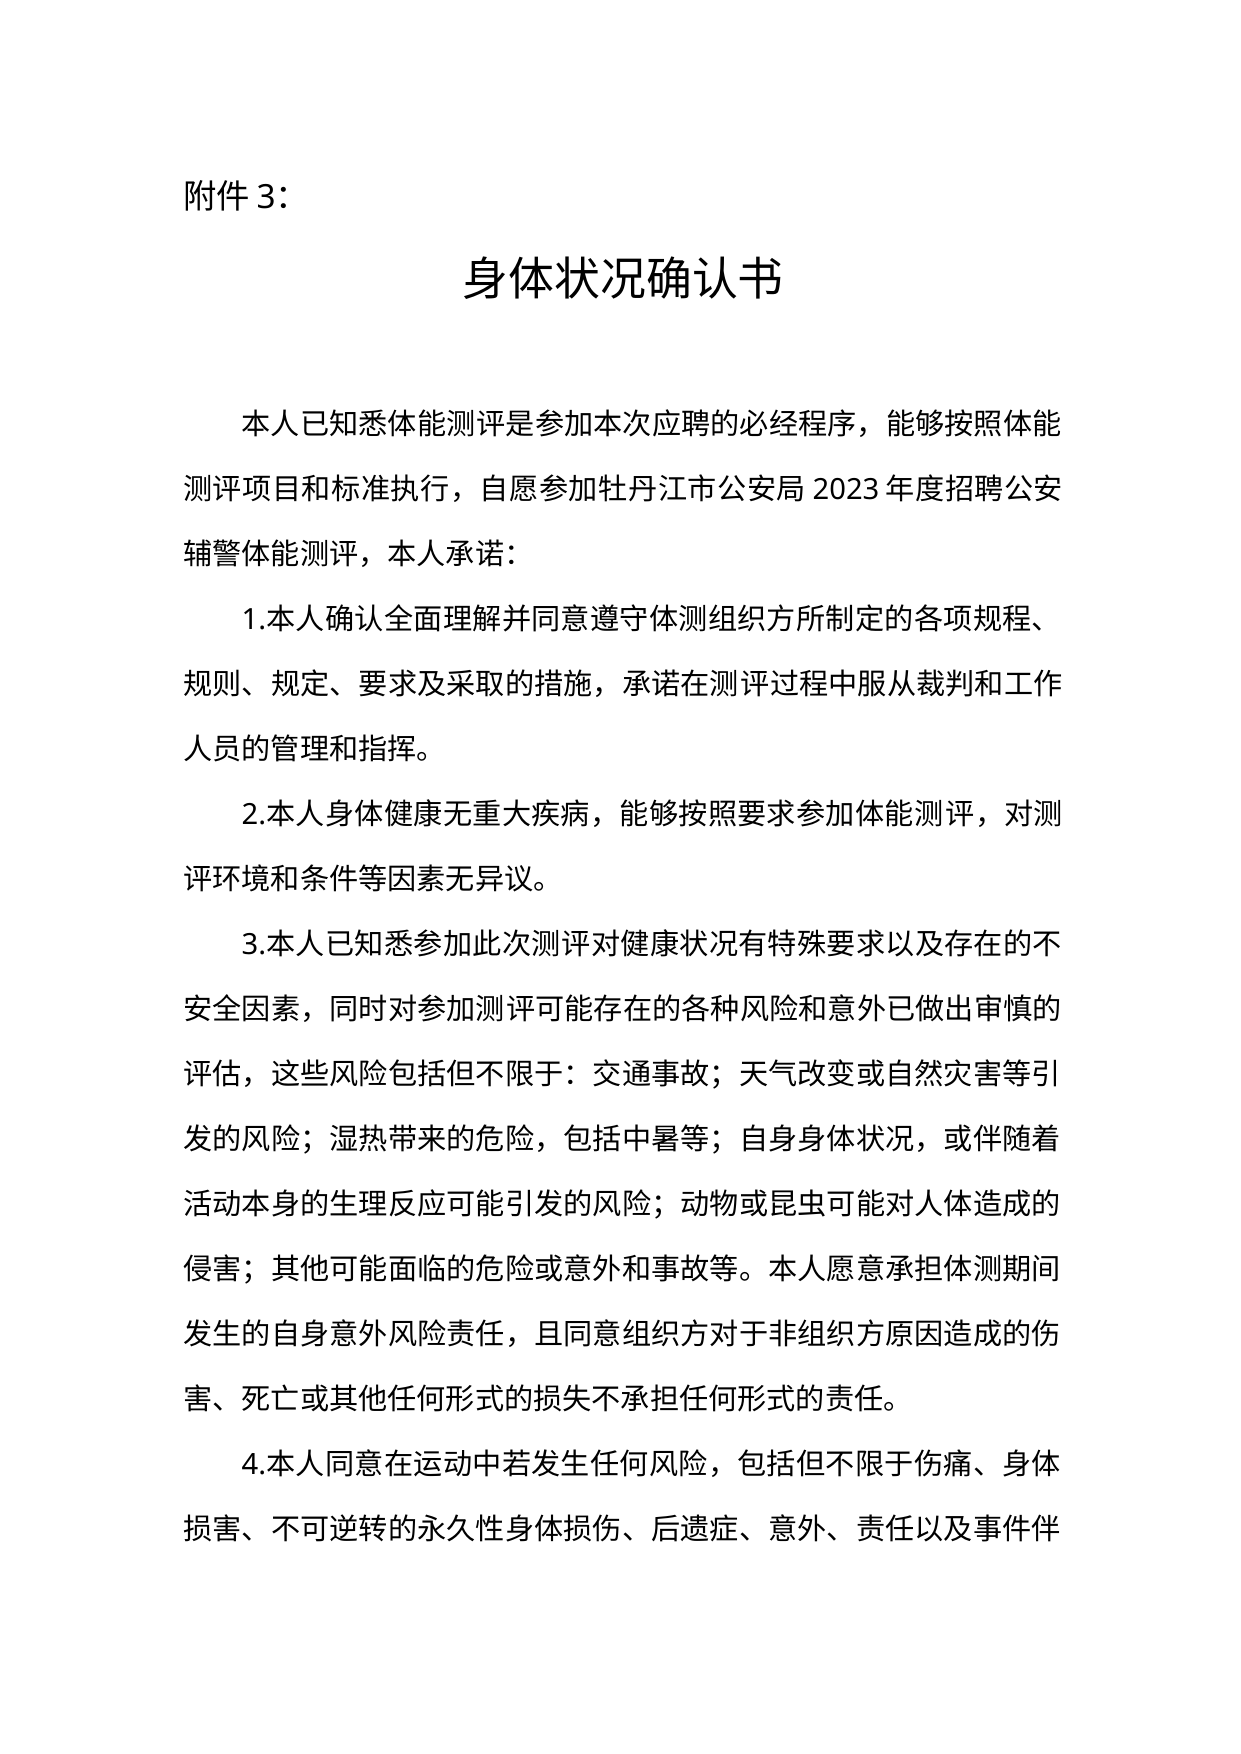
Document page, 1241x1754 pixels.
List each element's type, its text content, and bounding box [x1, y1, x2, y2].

text 1.本人确认全面理解并同意遵守体测组织方所制定的各项规程、规则、规定、要求及采取的措施，承诺在测评过程中服从裁判和工作人员的管理和指挥。 [183, 584, 1063, 779]
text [183, 1429, 1063, 1559]
text 2.本人身体健康无重大疾病，能够按照要求参加体能测评，对测评环境和条件等因素无异议。 [183, 779, 1063, 909]
text 身体状况确认书 [183, 227, 1063, 324]
text 附件3： [183, 162, 1063, 227]
text 本人已知悉体能测评是参加本次应聘的必经程序，能够按照体能测评项目和标准执行，自愿参加牡丹江市公安局2023年度招聘公安辅警体能测评，本人承诺： [183, 389, 1063, 584]
text 3.本人已知悉参加此次测评对健康状况有特殊要求以及存在的不安全因素，同时对参加测评可能存在的各种风险和意外已做出审慎的评估，这些风险包括但不限于：交通事故；天气改变或自然灾害等引发的风险；湿热带来的危险，包括中暑等；自身身体状况，或伴随着活动本身的生理反应可能引发的风险；动物或昆虫可能对人体造成的侵害；其他可能面临的危险或意外和事故等。本人愿意承担体测期间发生的自身意外风险责任，且同意组织方对于非组织方原因造成的伤害、死亡或其他任何形式的损失不承担任何形式的责任。 [183, 909, 1063, 1429]
